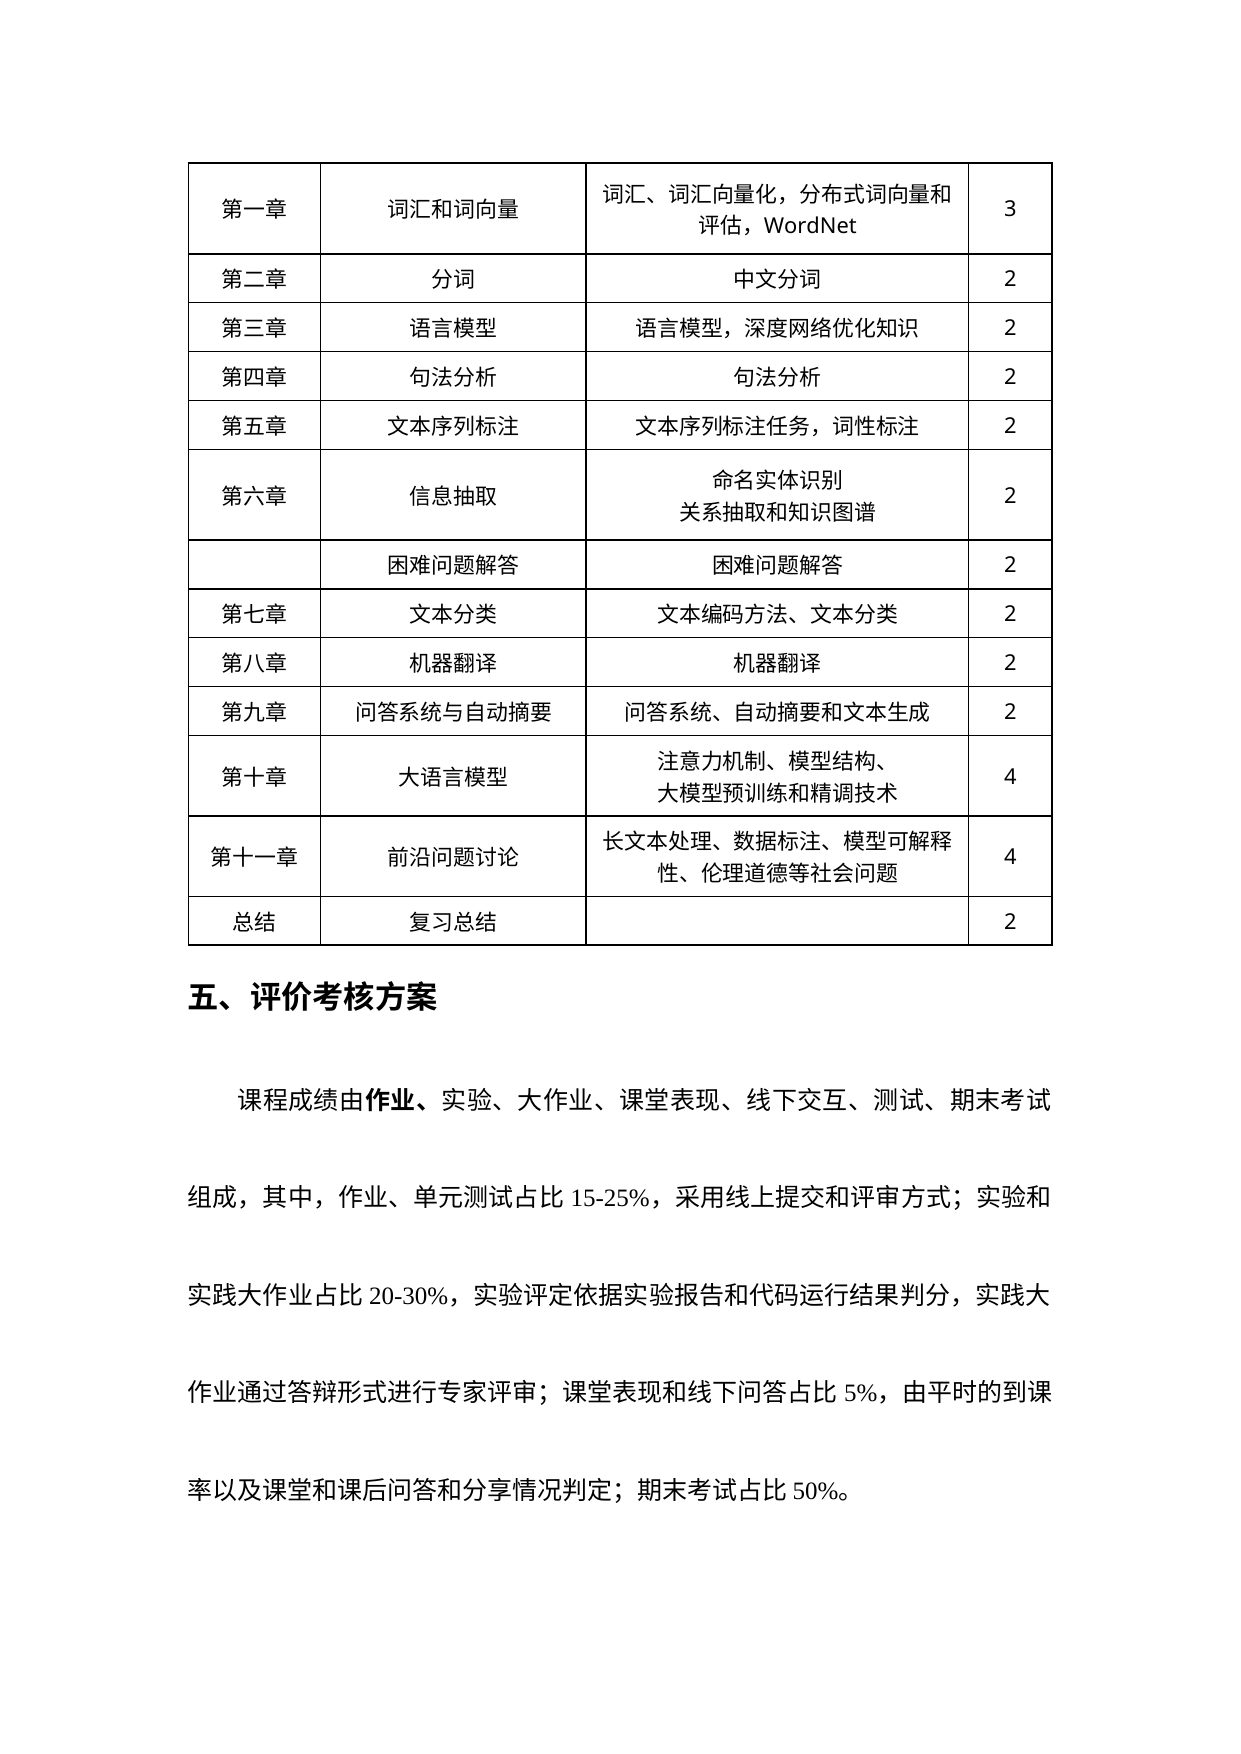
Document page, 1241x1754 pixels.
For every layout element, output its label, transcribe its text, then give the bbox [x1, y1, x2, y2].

text 课程成绩由作业、实验、大作业、课堂表现、线下交互、测试、期末考试组成，其中，作业、单元测试占比15-25%，采用线上提交和评审方式；实验和实践大作业占比20-30%，实验评定依据实验报告和代码运行结果判分，实践大作业通过答辩形式进行专家评审；课堂表现和线下问答占比5%，由平时的到课率以及课堂和课后问答和分享情况判定；期末考试占比50%。 [187, 1066, 1053, 1521]
table_cell 4 [969, 736, 1051, 815]
table_cell 词汇和词向量 [321, 164, 585, 253]
table_cell 机器翻译 [321, 638, 585, 686]
table_cell 文本序列标注 [321, 401, 585, 448]
table_cell 2 [969, 450, 1051, 539]
text 五、评价考核方案 [187, 962, 1053, 1027]
table_cell 2 [969, 897, 1051, 944]
table_cell 2 [969, 541, 1051, 588]
table_cell 语言模型，深度网络优化知识 [587, 303, 968, 351]
table_cell 文本分类 [321, 590, 585, 637]
table_cell 信息抽取 [321, 450, 585, 539]
table_cell 第一章 [189, 164, 320, 253]
table_cell 2 [969, 255, 1051, 302]
table_cell 第四章 [189, 352, 320, 399]
table_cell 2 [969, 352, 1051, 399]
table_cell 文本序列标注任务，词性标注 [587, 401, 968, 448]
table_cell [587, 897, 968, 944]
table_cell 3 [969, 164, 1051, 253]
table_cell 注意力机制、模型结构、 大模型预训练和精调技术 [587, 736, 968, 815]
table_cell 2 [969, 303, 1051, 351]
table_cell 复习总结 [321, 897, 585, 944]
table_cell 第十章 [189, 736, 320, 815]
table_cell 困难问题解答 [321, 541, 585, 588]
table_cell 前沿问题讨论 [321, 817, 585, 896]
table_cell 命名实体识别 关系抽取和知识图谱 [587, 450, 968, 539]
table_cell 第九章 [189, 687, 320, 734]
table_cell 第二章 [189, 255, 320, 302]
table_cell 语言模型 [321, 303, 585, 351]
table_cell 句法分析 [321, 352, 585, 399]
table_cell 文本编码方法、文本分类 [587, 590, 968, 637]
table_cell 2 [969, 590, 1051, 637]
table_cell 2 [969, 401, 1051, 448]
table_cell 第八章 [189, 638, 320, 686]
table_cell 4 [969, 817, 1051, 896]
table_cell 机器翻译 [587, 638, 968, 686]
table_cell 2 [969, 687, 1051, 734]
table_cell 第七章 [189, 590, 320, 637]
table_cell 第六章 [189, 450, 320, 539]
table_cell 大语言模型 [321, 736, 585, 815]
table_cell 2 [969, 638, 1051, 686]
table_cell 中文分词 [587, 255, 968, 302]
table_cell 困难问题解答 [587, 541, 968, 588]
table_cell 第十一章 [189, 817, 320, 896]
table_cell 长文本处理、数据标注、模型可解释性、伦理道德等社会问题 [587, 817, 968, 896]
table_cell 总结 [189, 897, 320, 944]
table_cell 第三章 [189, 303, 320, 351]
table_cell 分词 [321, 255, 585, 302]
table_cell [189, 541, 320, 588]
table_cell 句法分析 [587, 352, 968, 399]
table_cell 问答系统、自动摘要和文本生成 [587, 687, 968, 734]
table_cell 问答系统与自动摘要 [321, 687, 585, 734]
table_cell 第五章 [189, 401, 320, 448]
table_cell 词汇、词汇向量化，分布式词向量和评估，WordNet [587, 164, 968, 253]
